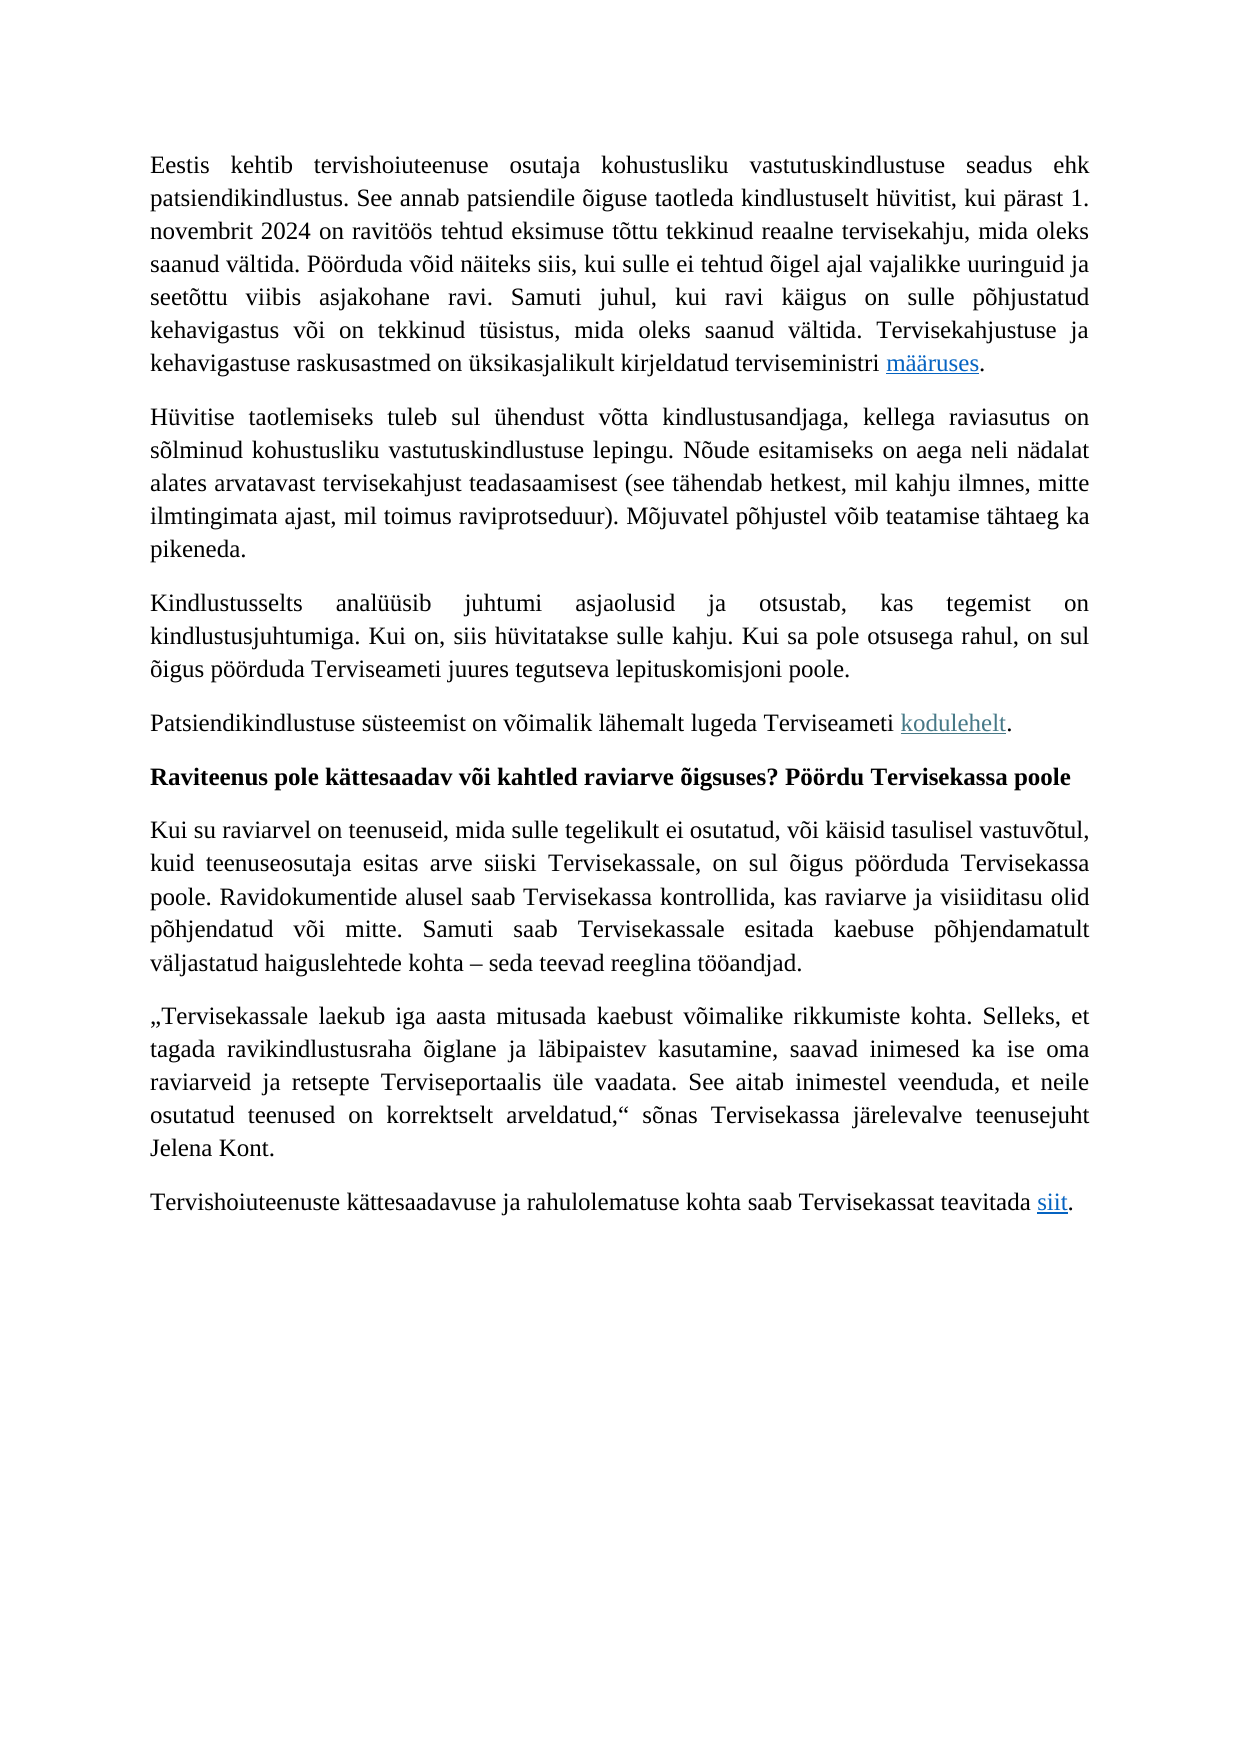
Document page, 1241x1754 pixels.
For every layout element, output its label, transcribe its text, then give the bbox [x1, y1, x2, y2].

text Eestis kehtib tervishoiuteenuse osutaja kohustusliku vastutuskindlustuse seadus ehk patsiendikindlustus. See annab patsiendile õiguse taotleda kindlustuselt hüvitist, kui pärast 1. novembrit 2024 on ravitöös tehtud eksimuse tõttu tekkinud reaalne tervisekahju, mida oleks saanud vältida. Pöörduda võid näiteks siis, kui sulle ei tehtud õigel ajal vajalikke uuringuid ja seetõttu viibis asjakohane ravi. Samuti juhul, kui ravi käigus on sulle põhjustatud kehavigastus või on tekkinud tüsistus, mida oleks saanud vältida. Tervisekahjustuse ja kehavigastuse raskusastmed on üksikasjalikult kirjeldatud terviseministri määruses. [150, 150, 1090, 377]
text „Tervisekassale laekub iga aasta mitusada kaebust võimalike rikkumiste kohta. Selleks, et tagada ravikindlustusraha õiglane ja läbipaistev kasutamine, saavad inimesed ka ise oma raviarveid ja retsepte Terviseportaalis üle vaadata. See aitab inimestel veenduda, et neile osutatud teenused on korrektselt arveldatud,“ sõnas Tervisekassa järelevalve teenusejuht Jelena Kont. [150, 1001, 1090, 1162]
text Raviteenus pole kättesaadav või kahtled raviarve õigsuses? Pöördu Tervisekassa poole [150, 762, 1090, 790]
text Patsiendikindlustuse süsteemist on võimalik lähemalt lugeda Terviseameti kodulehelt. [150, 708, 1090, 737]
text Kindlustusselts analüüsib juhtumi asjaolusid ja otsustab, kas tegemist on kindlustusjuhtumiga. Kui on, siis hüvitatakse sulle kahju. Kui sa pole otsusega rahul, on sul õigus pöörduda Terviseameti juures tegutseva lepituskomisjoni poole. [150, 588, 1090, 683]
text Kui su raviarvel on teenuseid, mida sulle tegelikult ei osutatud, või käisid tasulisel vastuvõtul, kuid teenuseosutaja esitas arve siiski Tervisekassale, on sul õigus pöörduda Tervisekassa poole. Ravidokumentide alusel saab Tervisekassa kontrollida, kas raviarve ja visiiditasu olid põhjendatud või mitte. Samuti saab Tervisekassale esitada kaebuse põhjendamatult väljastatud haiguslehtede kohta – seda teevad reeglina tööandjad. [150, 816, 1090, 976]
text Tervishoiuteenuste kättesaadavuse ja rahulolematuse kohta saab Tervisekassat teavitada siit. [150, 1187, 1090, 1216]
text Hüvitise taotlemiseks tuleb sul ühendust võtta kindlustusandjaga, kellega raviasutus on sõlminud kohustusliku vastutuskindlustuse lepingu. Nõude esitamiseks on aega neli nädalat alates arvatavast tervisekahjust teadasaamisest (see tähendab hetkest, mil kahju ilmnes, mitte ilmtingimata ajast, mil toimus raviprotseduur). Mõjuvatel põhjustel võib teatamise tähtaeg ka pikeneda. [150, 402, 1090, 563]
